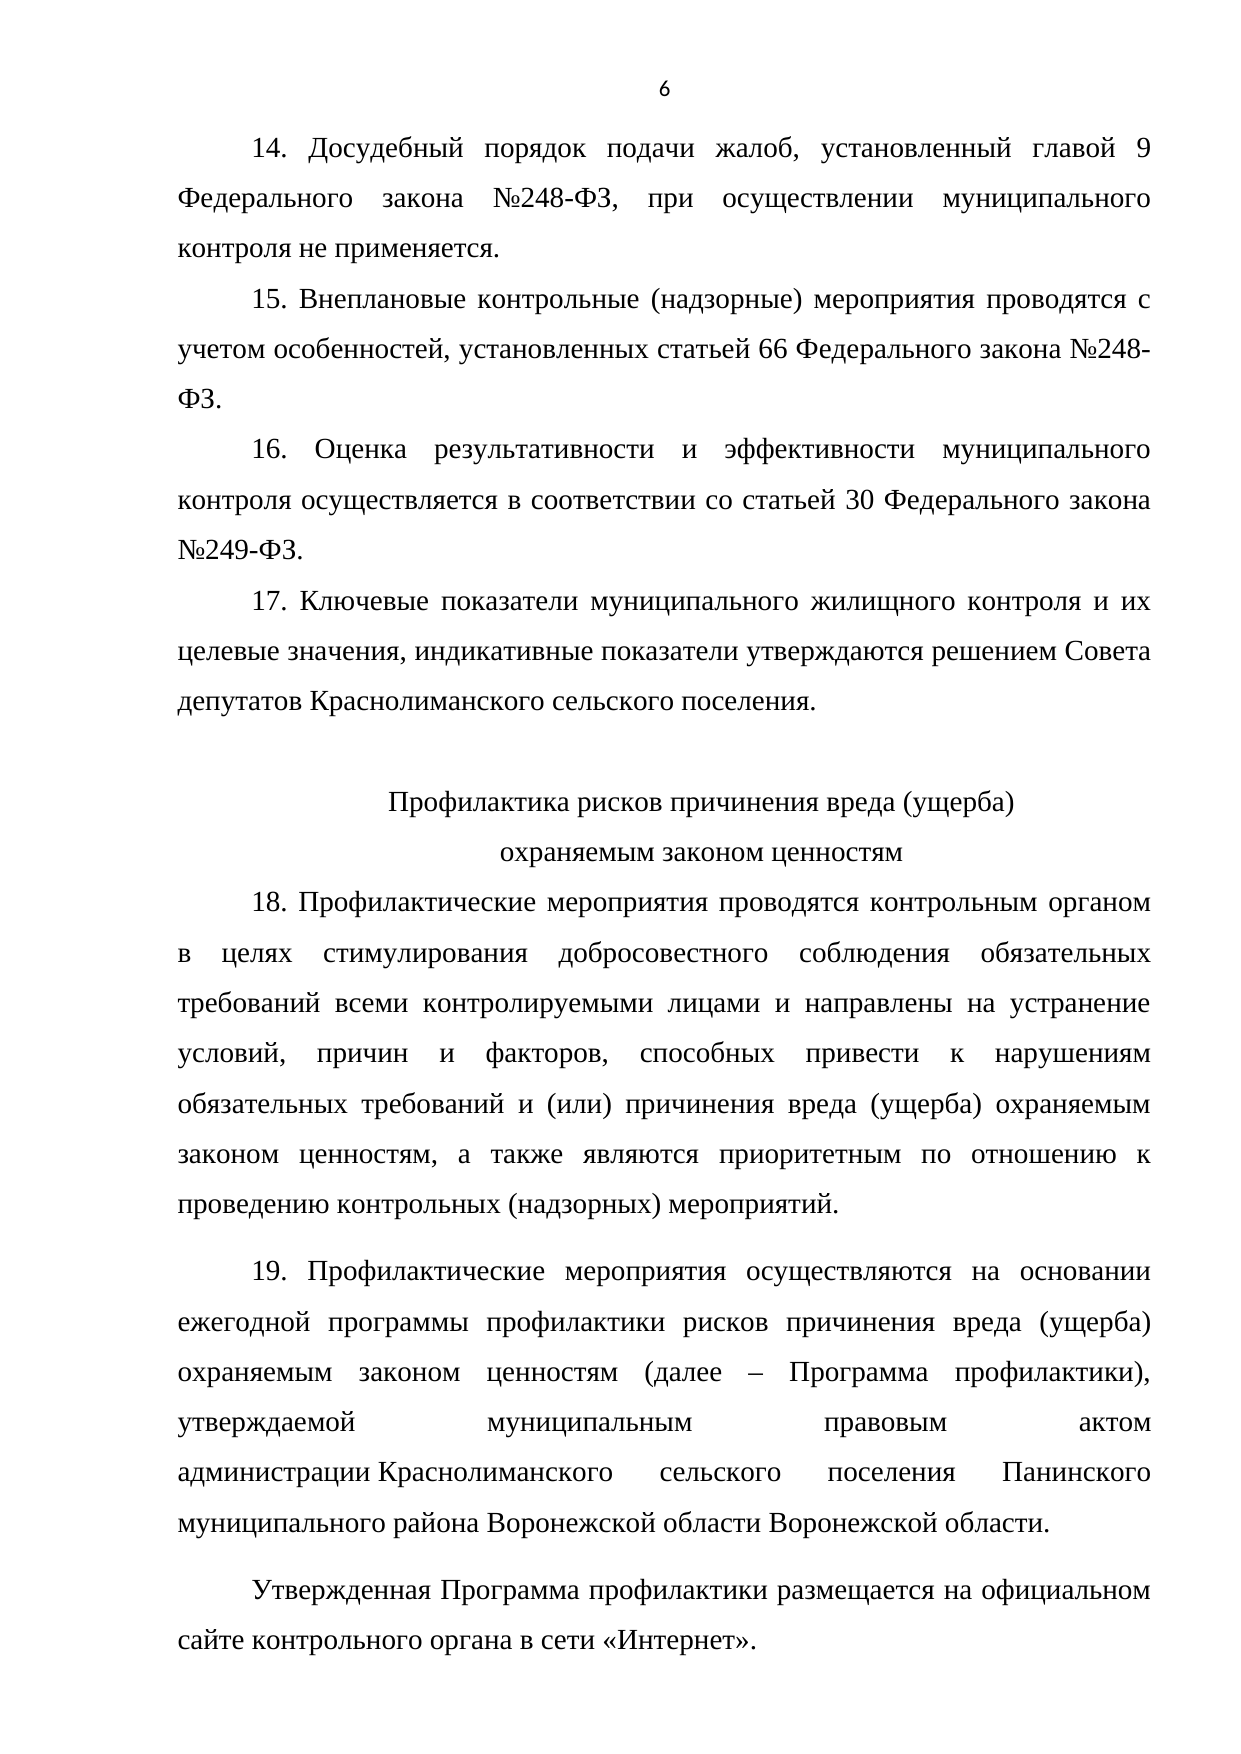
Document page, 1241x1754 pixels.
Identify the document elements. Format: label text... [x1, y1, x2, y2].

text 14. Досудебный порядок подачи жалоб, установленный главой 9 Федерального закона №248-ФЗ, при осуществлении муниципального контроля не применяется. [177, 130, 1152, 264]
text 15. Внеплановые контрольные (надзорные) мероприятия проводятся с учетом особенностей, установленных статьей 66 Федерального закона №248-ФЗ. [177, 281, 1152, 415]
text 17. Ключевые показатели муниципального жилищного контроля и их целевые значения, индикативные показатели утверждаются решением Совета депутатов Краснолиманского сельского поселения. [177, 583, 1152, 717]
text Профилактика рисков причинения вреда (ущерба) [177, 784, 1152, 817]
text 19. Профилактические мероприятия осуществляются на основании ежегодной программы профилактики рисков причинения вреда (ущерба) охраняемым законом ценностям (далее – Программа профилактики), утверждаемой муниципальным правовым актом администрации Краснолиманского сельского поселения Панинского муниципального района Воронежской области Воронежской области. [177, 1253, 1152, 1538]
text Утвержденная Программа профилактики размещается на официальном сайте контрольного органа в сети «Интернет». [177, 1572, 1152, 1656]
text 16. Оценка результативности и эффективности муниципального контроля осуществляется в соответствии со статьей 30 Федерального закона №249-ФЗ. [177, 432, 1152, 566]
text 18. Профилактические мероприятия проводятся контрольным органом в целях стимулирования добросовестного соблюдения обязательных требований всеми контролируемыми лицами и направлены на устранение условий, причин и факторов, способных привести к нарушениям обязательных требований и (или) причинения вреда (ущерба) охраняемым законом ценностям, а также являются приоритетным по отношению к проведению контрольных (надзорных) мероприятий. [177, 884, 1152, 1220]
text охраняемым законом ценностям [177, 834, 1152, 868]
